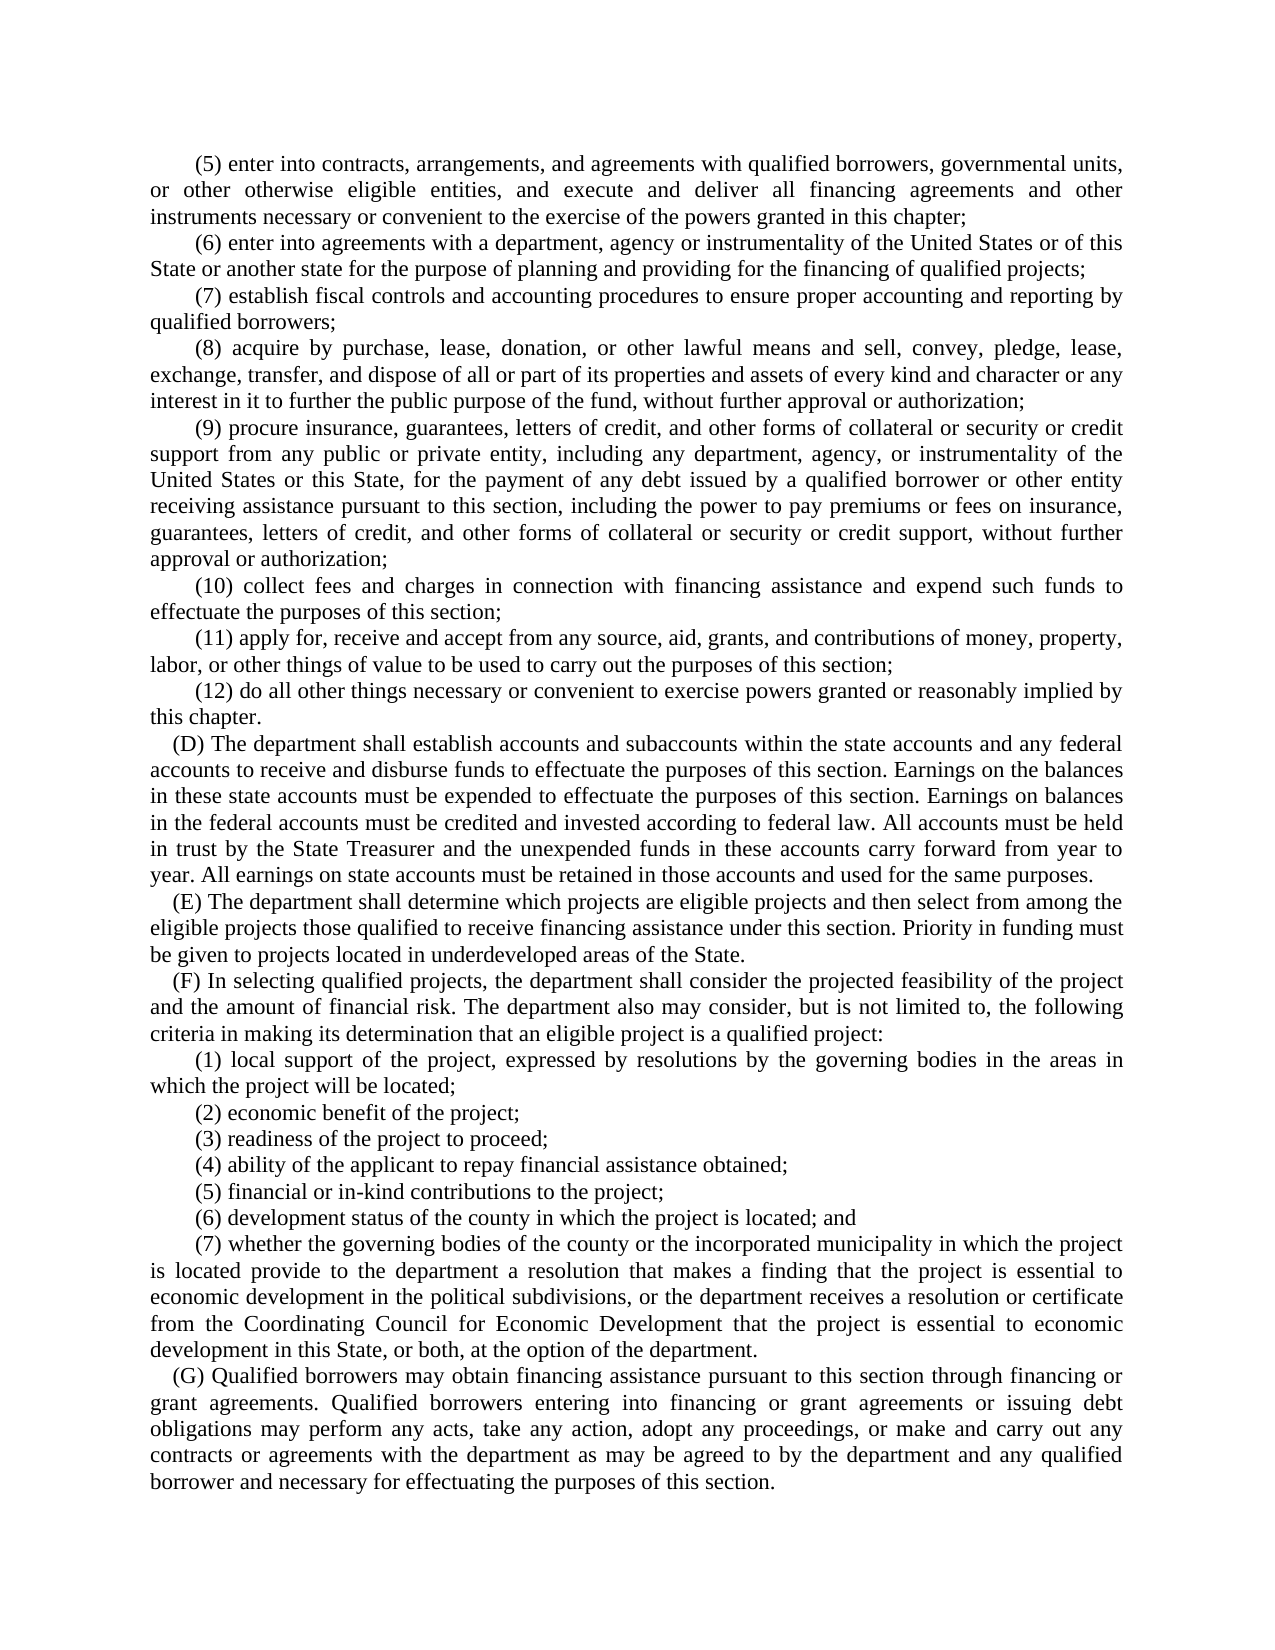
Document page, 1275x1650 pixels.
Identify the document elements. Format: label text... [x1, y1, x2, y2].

text (2) economic benefit of the project; [150, 1099, 1125, 1125]
text (7) establish fiscal controls and accounting procedures to ensure proper accounting and reporting by qualified borrowers; [150, 282, 1125, 334]
text (8) acquire by purchase, lease, donation, or other lawful means and sell, convey, pledge, lease, exchange, transfer, and dispose of all or part of its properties and assets of every kind and character or any interest in it to further the public purpose of the fund, without further approval or authorization; [150, 334, 1125, 413]
text (F) In selecting qualified projects, the department shall consider the projected feasibility of the project and the amount of financial risk. The department also may consider, but is not limited to, the following criteria in making its determination that an eligible project is a qualified project: [150, 967, 1125, 1046]
text (12) do all other things necessary or convenient to exercise powers granted or reasonably implied by this chapter. [150, 677, 1125, 730]
text (3) readiness of the project to proceed; [150, 1125, 1125, 1151]
text (11) apply for, receive and accept from any source, aid, grants, and contributions of money, property, labor, or other things of value to be used to carry out the purposes of this section; [150, 624, 1125, 677]
text (10) collect fees and charges in connection with financing assistance and expend such funds to effectuate the purposes of this section; [150, 572, 1125, 624]
text (6) enter into agreements with a department, agency or instrumentality of the United States or of this State or another state for the purpose of planning and providing for the financing of qualified projects; [150, 229, 1125, 282]
text (5) financial or in-kind contributions to the project; [150, 1178, 1125, 1204]
text (G) Qualified borrowers may obtain financing assistance pursuant to this section through financing or grant agreements. Qualified borrowers entering into financing or grant agreements or issuing debt obligations may perform any acts, take any action, adopt any proceedings, or make and carry out any contracts or agreements with the department as may be agreed to by the department and any qualified borrower and necessary for effectuating the purposes of this section. [150, 1362, 1125, 1494]
text (1) local support of the project, expressed by resolutions by the governing bodies in the areas in which the project will be located; [150, 1046, 1125, 1099]
text (D) The department shall establish accounts and subaccounts within the state accounts and any federal accounts to receive and disburse funds to effectuate the purposes of this section. Earnings on the balances in these state accounts must be expended to effectuate the purposes of this section. Earnings on balances in the federal accounts must be credited and invested according to federal law. All accounts must be held in trust by the State Treasurer and the unexpended funds in these accounts carry forward from year to year. All earnings on state accounts must be retained in those accounts and used for the same purposes. [150, 730, 1125, 888]
text (6) development status of the county in which the project is located; and [150, 1204, 1125, 1231]
text (4) ability of the applicant to repay financial assistance obtained; [150, 1151, 1125, 1178]
text (9) procure insurance, guarantees, letters of credit, and other forms of collateral or security or credit support from any public or private entity, including any department, agency, or instrumentality of the United States or this State, for the payment of any debt issued by a qualified borrower or other entity receiving assistance pursuant to this section, including the power to pay premiums or fees on insurance, guarantees, letters of credit, and other forms of collateral or security or credit support, without further approval or authorization; [150, 413, 1125, 572]
text (E) The department shall determine which projects are eligible projects and then select from among the eligible projects those qualified to receive financing assistance under this section. Priority in funding must be given to projects located in underdeveloped areas of the State. [150, 888, 1125, 967]
text (5) enter into contracts, arrangements, and agreements with qualified borrowers, governmental units, or other otherwise eligible entities, and execute and deliver all financing agreements and other instruments necessary or convenient to the exercise of the powers granted in this chapter; [150, 150, 1125, 229]
text (7) whether the governing bodies of the county or the incorporated municipality in which the project is located provide to the department a resolution that makes a finding that the project is essential to economic development in the political subdivisions, or the department receives a resolution or certificate from the Coordinating Council for Economic Development that the project is essential to economic development in this State, or both, at the option of the department. [150, 1231, 1125, 1362]
